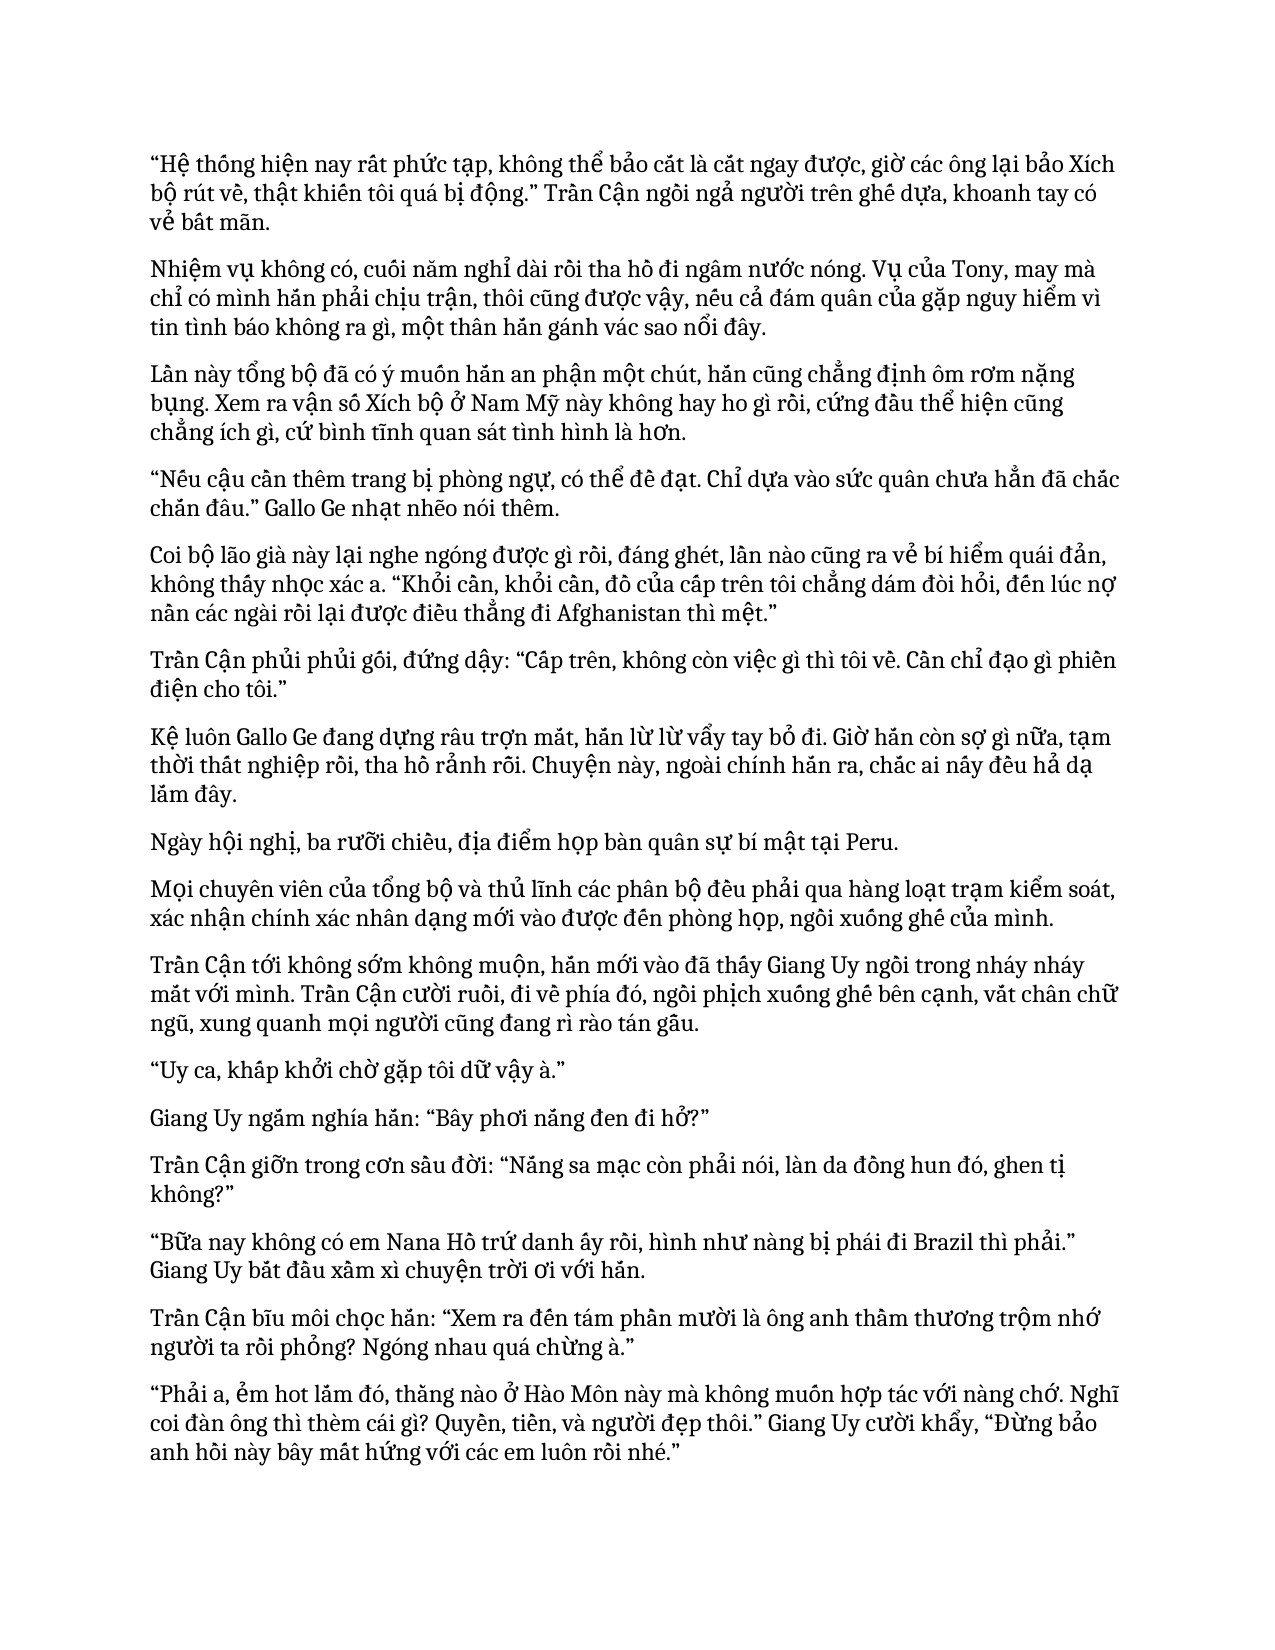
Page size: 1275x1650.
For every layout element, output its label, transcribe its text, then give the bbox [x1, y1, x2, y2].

text “Phải a, ẻm hot lắm đó, thằng nào ở Hào Môn này mà không muốn hợp tác với nàng chớ. Nghĩ coi đàn ông thì thèm cái gì? Quyền, tiền, và người đẹp thôi.” Giang Uy cười khẩy, “Đừng bảo anh hồi này bây mất hứng với các em luôn rồi nhé.” [150, 1380, 1125, 1466]
text Giang Uy ngắm nghía hắn: “Bây phơi nắng đen đi hở?” [150, 1104, 1125, 1132]
text “Bữa nay không có em Nana Hồ trứ danh ấy rồi, hình như nàng bị phái đi Brazil thì phải.” Giang Uy bắt đầu xầm xì chuyện trời ơi với hắn. [150, 1227, 1125, 1285]
text “Uy ca, khấp khởi chờ gặp tôi dữ vậy à.” [150, 1056, 1125, 1085]
text Lần này tổng bộ đã có ý muốn hắn an phận một chút, hắn cũng chẳng định ôm rơm nặng bụng. Xem ra vận số Xích bộ ở Nam Mỹ này không hay ho gì rồi, cứng đầu thể hiện cũng chẳng ích gì, cứ bình tĩnh quan sát tình hình là hơn. [150, 360, 1125, 446]
text “Hệ thống hiện nay rất phức tạp, không thể bảo cắt là cắt ngay được, giờ các ông lại bảo Xích bộ rút về, thật khiến tôi quá bị động.” Trần Cận ngồi ngả người trên ghế dựa, khoanh tay có vẻ bất mãn. [150, 150, 1125, 236]
text Nhiệm vụ không có, cuối năm nghỉ dài rồi tha hồ đi ngâm nước nóng. Vụ của Tony, may mà chỉ có mình hắn phải chịu trận, thôi cũng được vậy, nếu cả đám quân của gặp nguy hiểm vì tin tình báo không ra gì, một thân hắn gánh vác sao nổi đây. [150, 255, 1125, 341]
text “Nếu cậu cần thêm trang bị phòng ngự, có thể đề đạt. Chỉ dựa vào sức quân chưa hẳn đã chắc chắn đâu.” Gallo Ge nhạt nhẽo nói thêm. [150, 465, 1125, 522]
text Coi bộ lão già này lại nghe ngóng được gì rồi, đáng ghét, lần nào cũng ra vẻ bí hiểm quái đản, không thấy nhọc xác a. “Khỏi cần, khỏi cần, đồ của cấp trên tôi chẳng dám đòi hỏi, đến lúc nợ nần các ngài rồi lại được điều thẳng đi Afghanistan thì mệt.” [150, 541, 1125, 627]
text Ngày hội nghị, ba rưỡi chiều, địa điểm họp bàn quân sự bí mật tại Peru. [150, 827, 1125, 856]
text Trần Cận bĩu môi chọc hắn: “Xem ra đến tám phần mười là ông anh thầm thương trộm nhớ người ta rồi phỏng? Ngóng nhau quá chừng à.” [150, 1304, 1125, 1361]
text Kệ luôn Gallo Ge đang dựng râu trợn mắt, hắn lừ lừ vẩy tay bỏ đi. Giờ hắn còn sợ gì nữa, tạm thời thất nghiệp rồi, tha hồ rảnh rỗi. Chuyện này, ngoài chính hắn ra, chắc ai nấy đều hả dạ lắm đây. [150, 722, 1125, 809]
text Trần Cận phủi phủi gối, đứng dậy: “Cấp trên, không còn việc gì thì tôi về. Cần chỉ đạo gì phiền điện cho tôi.” [150, 646, 1125, 704]
text Trần Cận giỡn trong cơn sầu đời: “Nắng sa mạc còn phải nói, làn da đồng hun đó, ghen tị không?” [150, 1151, 1125, 1209]
text Mọi chuyên viên của tổng bộ và thủ lĩnh các phân bộ đều phải qua hàng loạt trạm kiểm soát, xác nhận chính xác nhân dạng mới vào được đến phòng họp, ngồi xuống ghế của mình. [150, 875, 1125, 932]
text Trần Cận tới không sớm không muộn, hắn mới vào đã thấy Giang Uy ngồi trong nháy nháy mắt với mình. Trần Cận cười ruồi, đi về phía đó, ngồi phịch xuống ghế bên cạnh, vắt chân chữ ngũ, xung quanh mọi người cũng đang rì rào tán gẫu. [150, 951, 1125, 1037]
